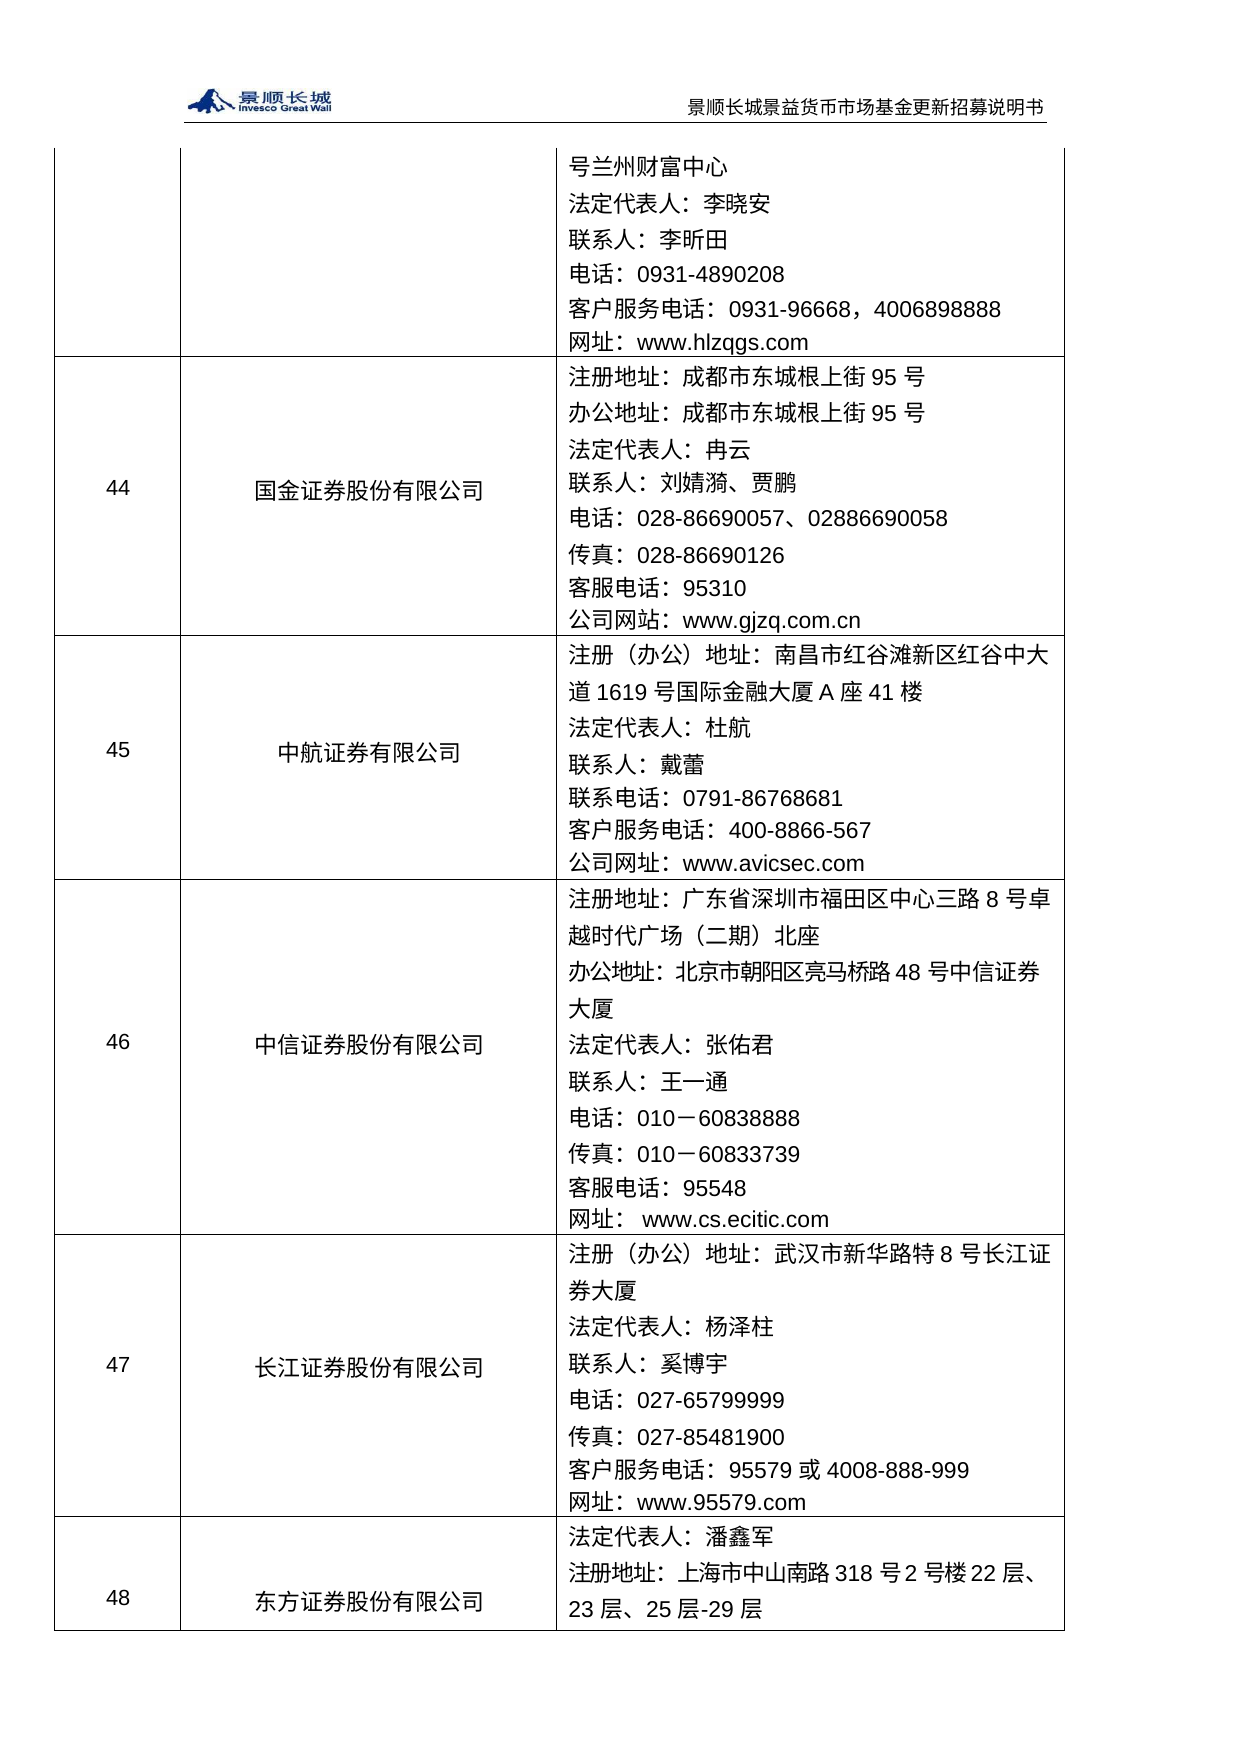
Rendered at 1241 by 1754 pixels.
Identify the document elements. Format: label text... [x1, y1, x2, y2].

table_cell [557, 1517, 1064, 1630]
table_cell 国金证券股份有限公司 [181, 357, 556, 634]
table_cell 注册地址：成都市东城根上街 95 号 办公地址：成都市东城根上街 95 号法定代表人：冉云 联系人：刘婧漪、贾鹏 电话：028-86690057、02886690058 传真：028-86690126 客服电话：95310 公司网站：www.gjzq.com.cn [557, 357, 1064, 634]
table_cell 中航证券有限公司 [181, 636, 556, 878]
table_cell 长江证券股份有限公司 [181, 1235, 556, 1516]
table_cell 注册（办公）地址：武汉市新华路特 8 号长江证券大厦 法定代表人：杨泽柱联系人：奚博宇 电话：027-65799999 传真：027-85481900 客户服务电话：95579 或 4008-888-999 网址：www.95579.com [557, 1235, 1064, 1516]
table_cell 44 [55, 357, 180, 634]
table_header 号兰州财富中心 法定代表人：李晓安联系人：李昕田 电话：0931-4890208 客户服务电话：0931-96668，4006898888 网址：www.hlzqgs.com [557, 148, 1064, 356]
table_cell 46 [55, 880, 180, 1233]
table_header [55, 148, 180, 356]
table_cell 注册（办公）地址：南昌市红谷滩新区红谷中大道 1619 号国际金融大厦A 座 41 楼 法定代表人：杜航联系人：戴蕾 联系电话：0791-86768681 客户服务电话：400-8866-567 公司网址：www.avicsec.com [557, 636, 1064, 878]
table_cell 注册地址：广东省深圳市福田区中心三路 8 号卓越时代广场（二期）北座 办公地址：北京市朝阳区亮马桥路 48 号中信证券大厦 法定代表人：张佑君联系人：王一通 电话：010－60838888 传真：010－60833739 客服电话：95548 网址： www.cs.ecitic.com [557, 880, 1064, 1233]
table_header [181, 148, 556, 356]
picture [187, 88, 332, 114]
table_cell 东方证券股份有限公司 [181, 1517, 556, 1630]
table_cell 45 [55, 636, 180, 878]
table_cell 中信证券股份有限公司 [181, 880, 556, 1233]
table_cell 47 [55, 1235, 180, 1516]
table_cell 48 [55, 1517, 180, 1630]
